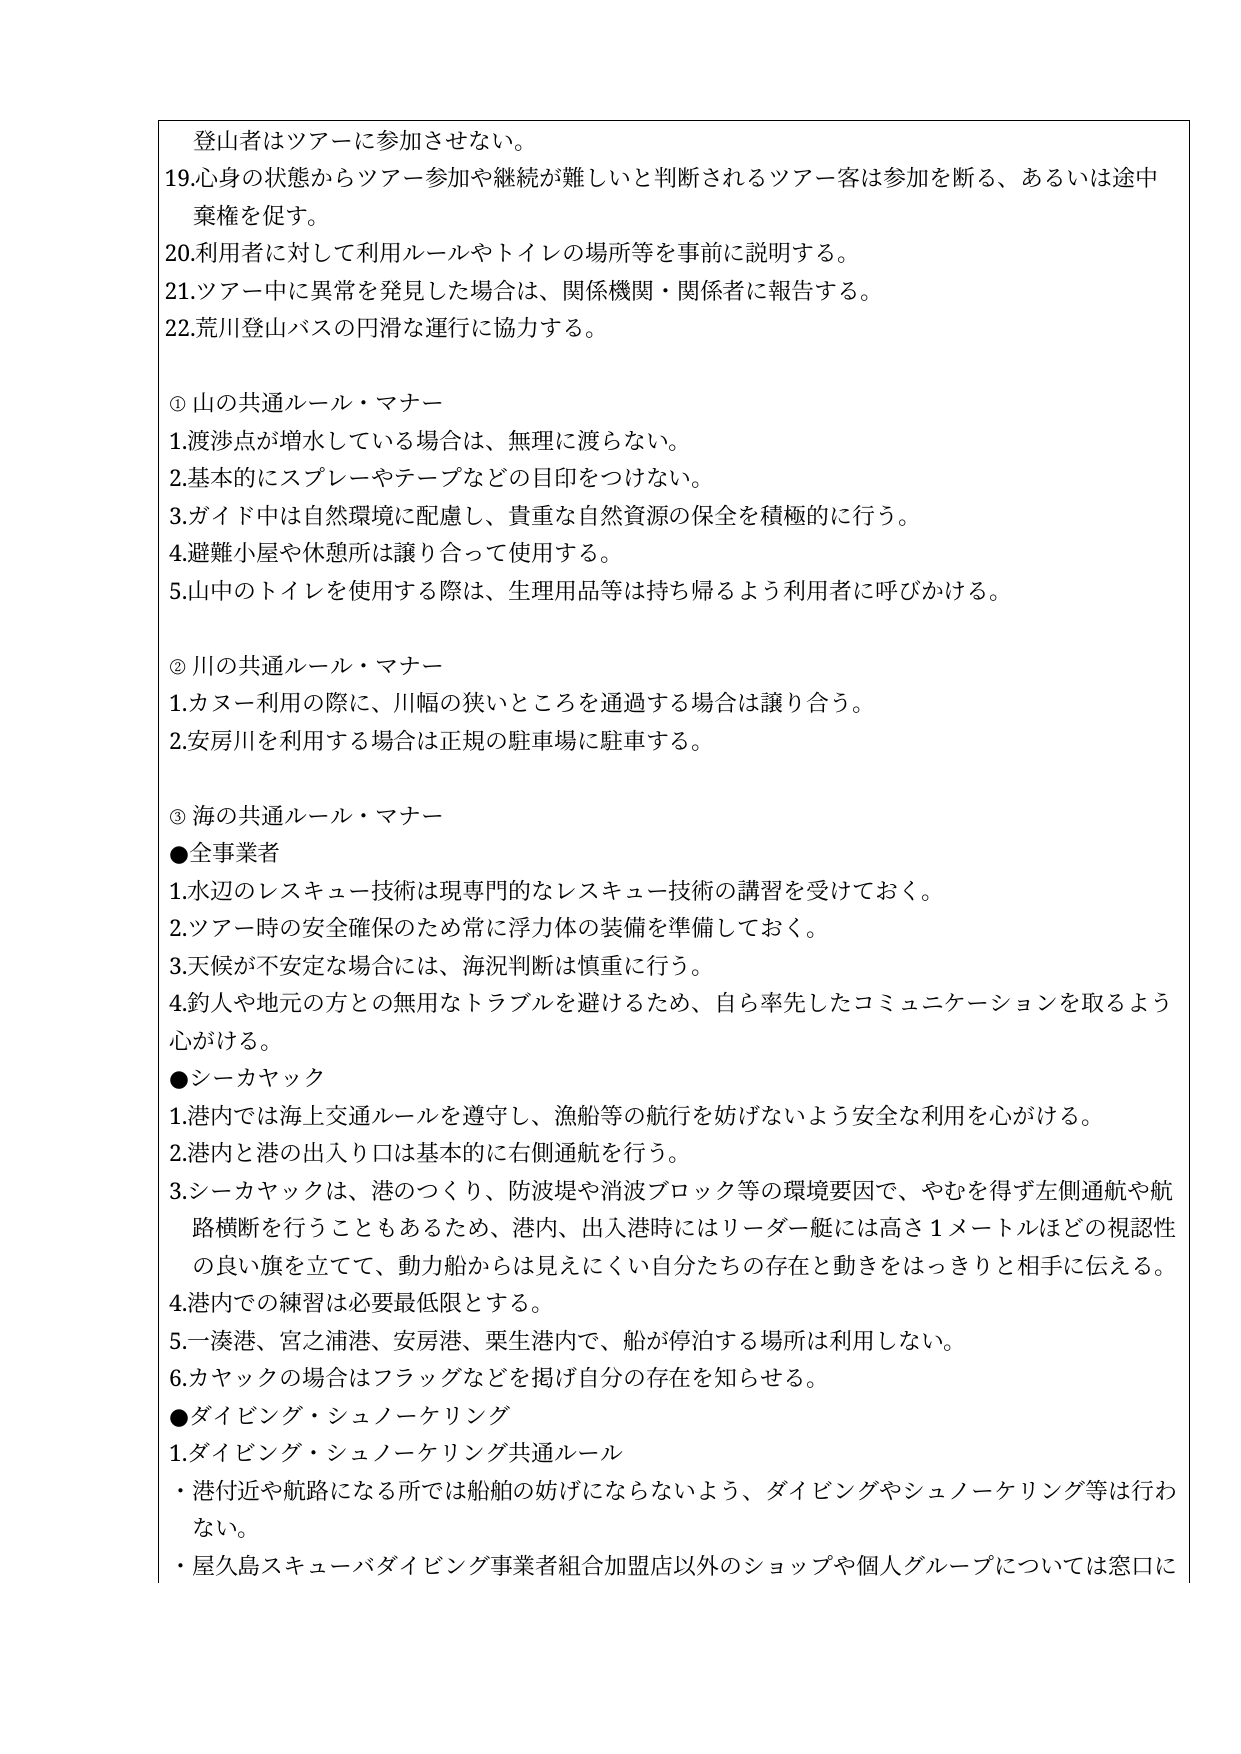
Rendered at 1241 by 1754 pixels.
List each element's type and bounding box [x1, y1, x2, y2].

table_header [159, 121, 1189, 1583]
